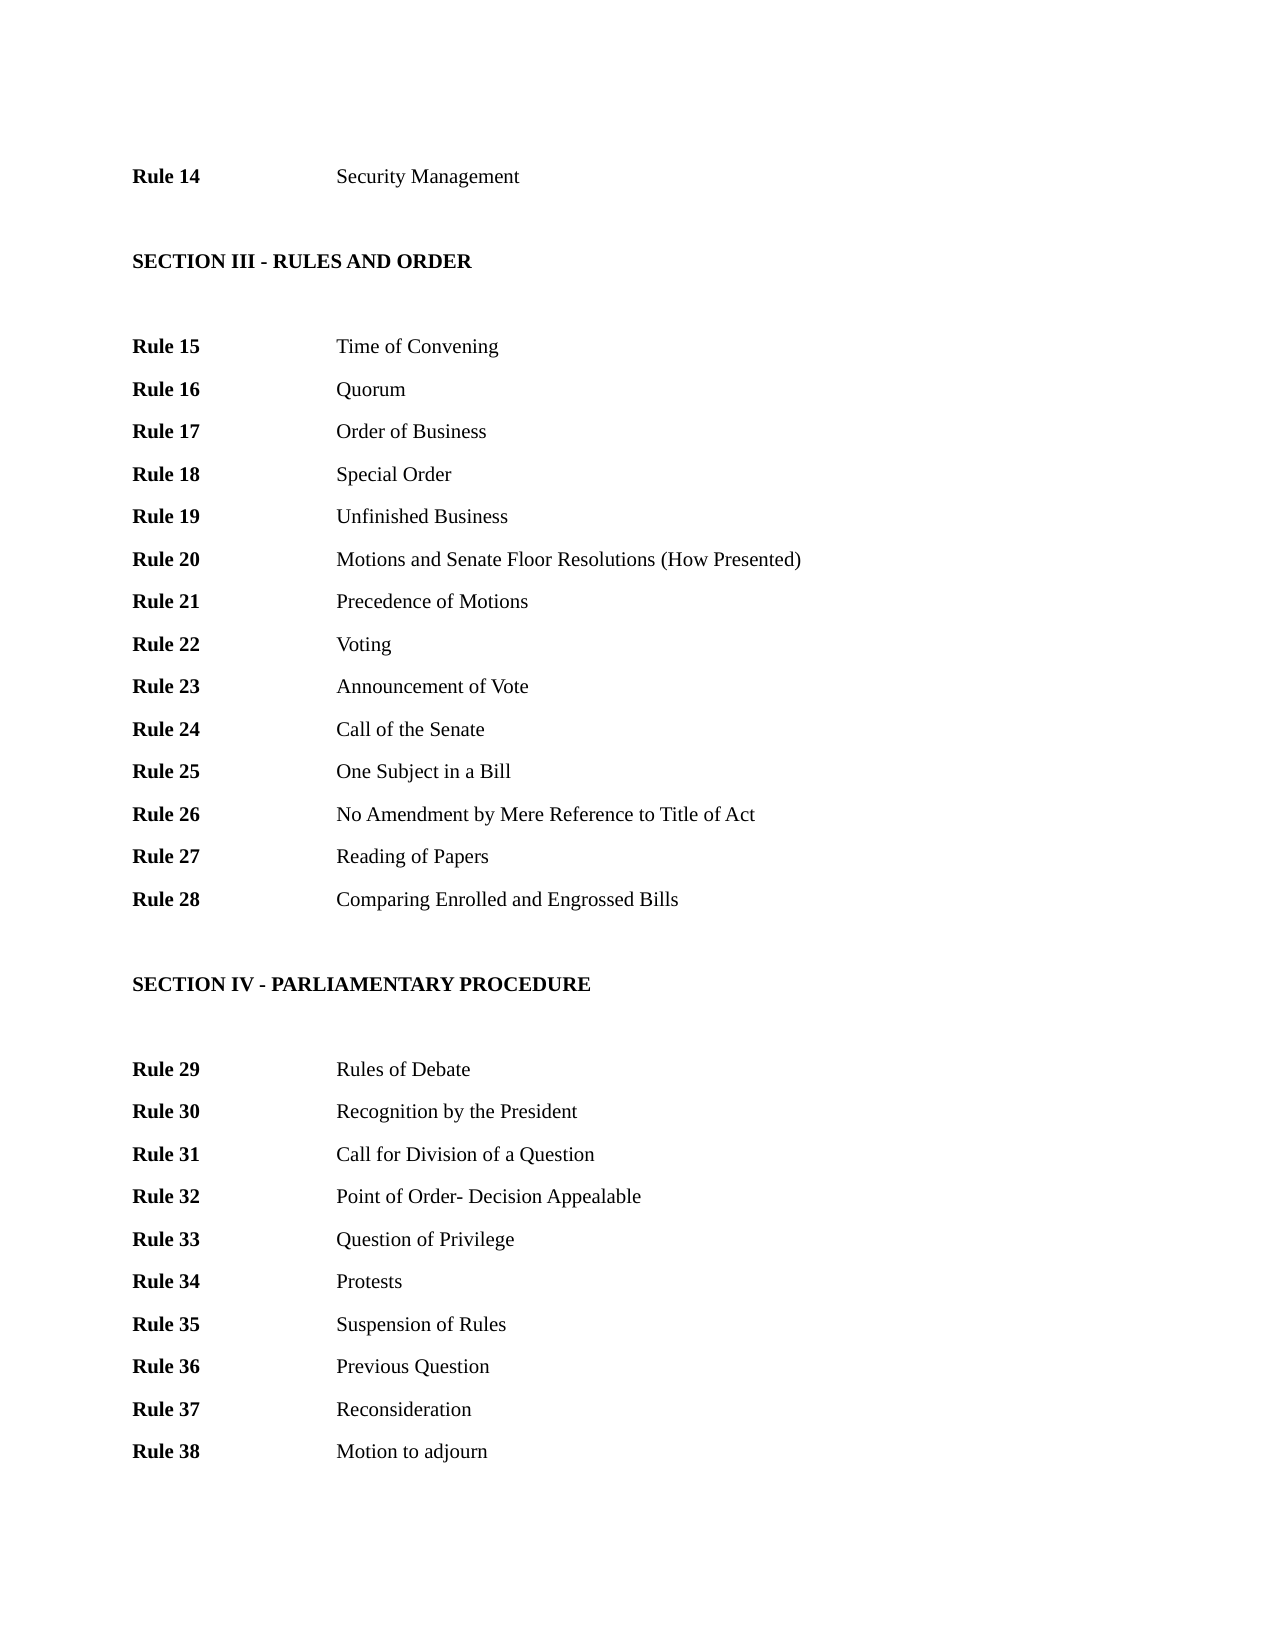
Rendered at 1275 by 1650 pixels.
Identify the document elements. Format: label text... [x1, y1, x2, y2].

table_cell Protests [325, 1255, 1154, 1297]
table_cell Precedence of Motions [325, 575, 1154, 617]
table_cell No Amendment by Mere Reference to Title of Act [325, 788, 1154, 830]
table_cell Motions and Senate Floor Resolutions (How Presented) [325, 533, 1154, 575]
table_cell Rule 28 [121, 873, 325, 957]
table_cell Rule 36 [121, 1340, 325, 1382]
table_cell Rule 19 [121, 490, 325, 532]
table_cell Rule 30 [121, 1085, 325, 1127]
table_cell Announcement of Vote [325, 660, 1154, 702]
table_cell Rule 23 [121, 660, 325, 702]
table_cell Previous Question [325, 1340, 1154, 1382]
table_cell Rule 29 [121, 1043, 325, 1085]
table_cell Call of the Senate [325, 703, 1154, 745]
table_cell Security Management [325, 150, 1154, 235]
table_cell Recognition by the President [325, 1085, 1154, 1127]
table_cell Unfinished Business [325, 490, 1154, 532]
table_cell One Subject in a Bill [325, 745, 1154, 787]
table_cell Rule 38 [121, 1425, 325, 1467]
table_cell Rule 24 [121, 703, 325, 745]
table_cell Rule 33 [121, 1213, 325, 1255]
table_cell Quorum [325, 363, 1154, 405]
table_cell Rule 27 [121, 830, 325, 872]
table_cell Rule 35 [121, 1298, 325, 1340]
table_cell Reconsideration [325, 1383, 1154, 1425]
table_cell Rule 16 [121, 363, 325, 405]
table_cell Rule 26 [121, 788, 325, 830]
table_cell Rule 34 [121, 1255, 325, 1297]
table_cell Comparing Enrolled and Engrossed Bills [325, 873, 1154, 957]
table_cell Rule 15 [121, 320, 325, 362]
table_cell Rule 18 [121, 448, 325, 490]
table_cell Question of Privilege [325, 1213, 1154, 1255]
table_cell SECTION III - RULES AND ORDER [121, 235, 1154, 320]
table_cell Reading of Papers [325, 830, 1154, 872]
table_cell Rules of Debate [325, 1043, 1154, 1085]
table_cell Rule 20 [121, 533, 325, 575]
table_cell Rule 31 [121, 1128, 325, 1170]
table_cell Rule 22 [121, 618, 325, 660]
table_cell Rule 25 [121, 745, 325, 787]
table_cell Time of Convening [325, 320, 1154, 362]
table_cell Call for Division of a Question [325, 1128, 1154, 1170]
table_cell SECTION IV - PARLIAMENTARY PROCEDURE [121, 958, 1154, 1042]
table_cell Suspension of Rules [325, 1298, 1154, 1340]
table_cell Rule 37 [121, 1383, 325, 1425]
table_cell Point of Order- Decision Appealable [325, 1170, 1154, 1212]
table_cell Order of Business [325, 405, 1154, 447]
table_cell Rule 14 [121, 150, 325, 235]
table_cell Rule 17 [121, 405, 325, 447]
table_cell Rule 21 [121, 575, 325, 617]
table_cell Special Order [325, 448, 1154, 490]
table_cell Motion to adjourn [325, 1425, 1154, 1467]
table_cell Rule 32 [121, 1170, 325, 1212]
table_cell Voting [325, 618, 1154, 660]
